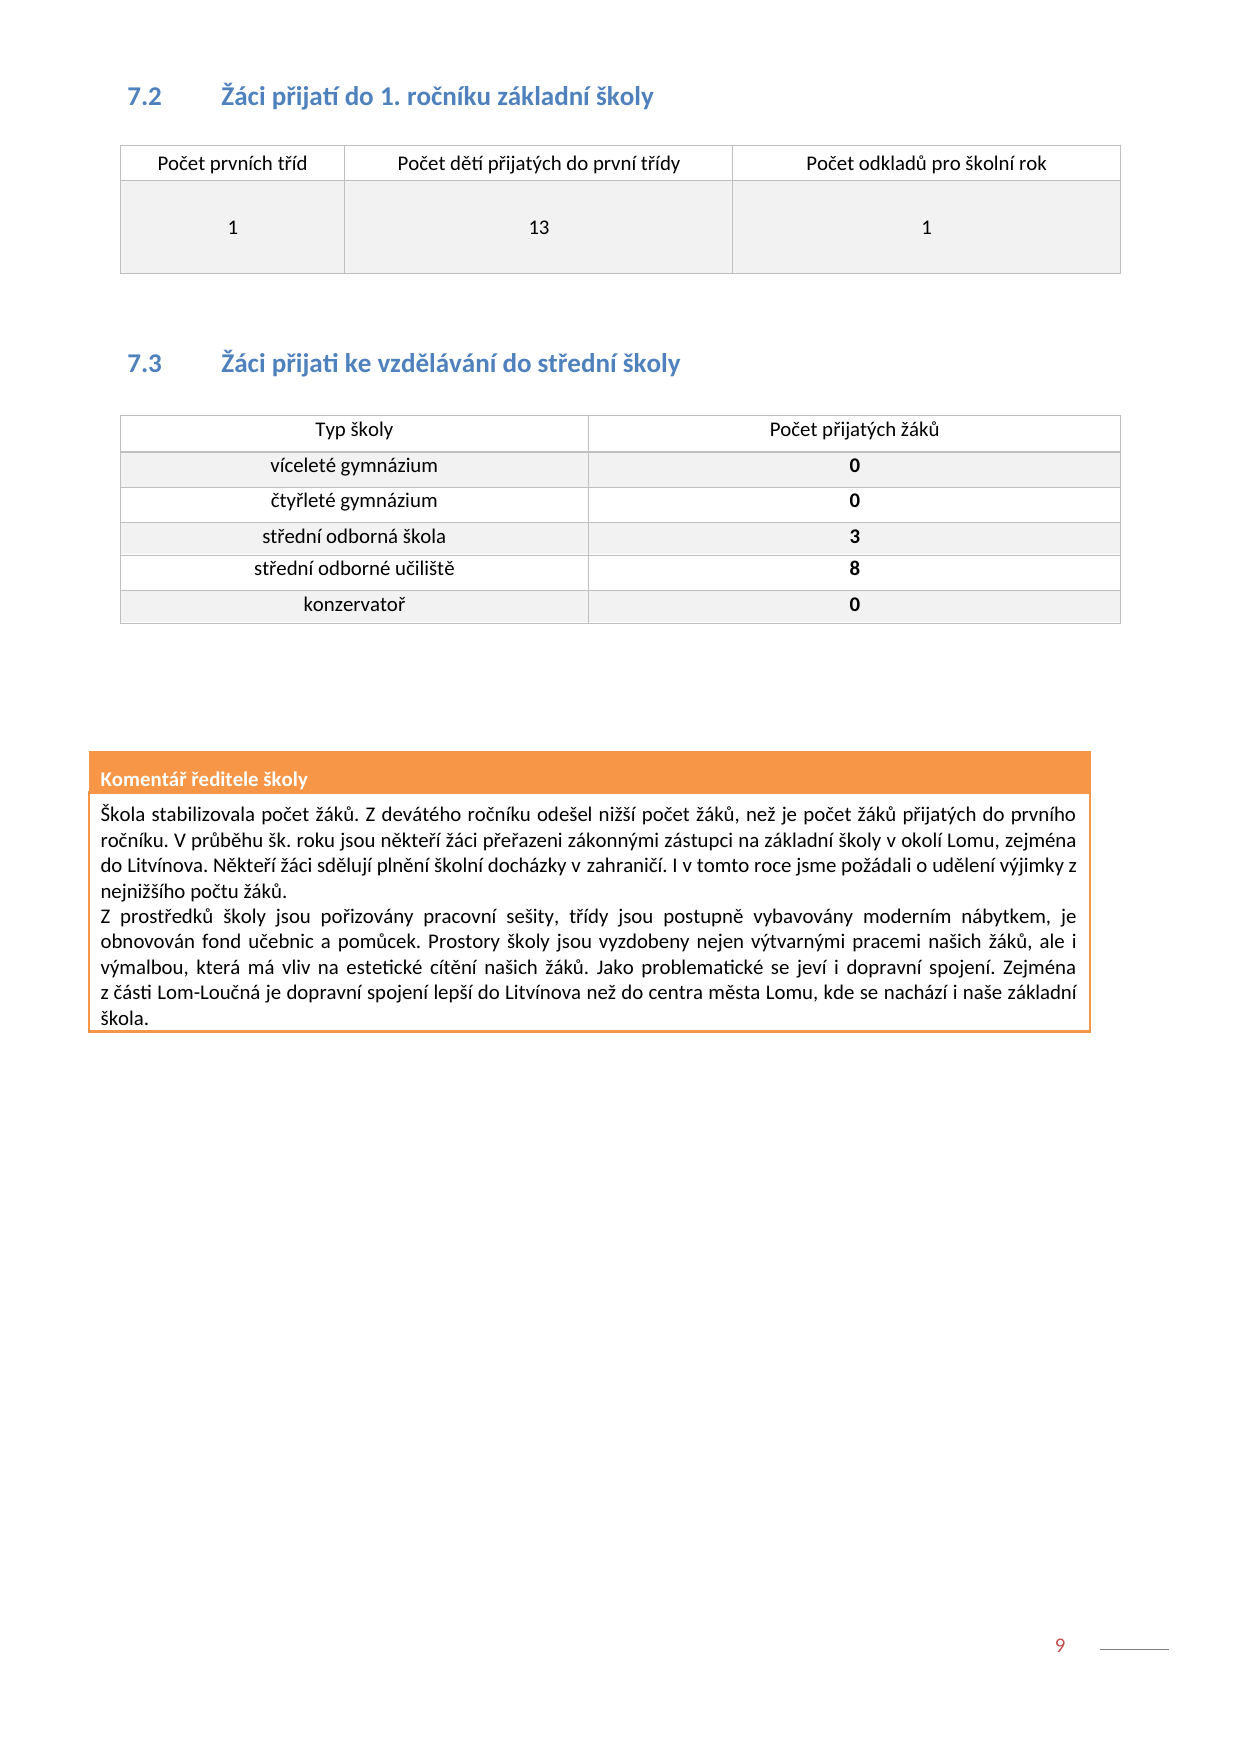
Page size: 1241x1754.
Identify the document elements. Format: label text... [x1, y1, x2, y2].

table_cell 1 [733, 181, 1120, 273]
subtitle 7.3 Žáci přijati ke vzdělávání do střední školy [127, 346, 1181, 379]
table_cell střední odborná škola [121, 523, 588, 554]
subtitle 7.2 Žáci přijatí do 1. ročníku základní školy [127, 79, 1181, 112]
table_cell 0 [589, 488, 1120, 522]
table_cell víceleté gymnázium [121, 453, 588, 487]
table_cell 3 [589, 523, 1120, 554]
table_header Počet dětí přijatých do první třídy [345, 146, 732, 180]
table_cell čtyřleté gymnázium [121, 488, 588, 522]
table_cell střední odborné učiliště [121, 556, 588, 590]
table_header Počet odkladů pro školní rok [733, 146, 1120, 180]
table_cell 0 [589, 453, 1120, 487]
table_cell 1 [121, 181, 344, 273]
table_cell Škola stabilizovala počet žáků. Z devátého ročníku odešel nižší počet žáků, než je počet žáků přijatých do prvního ročníku. V průběhu šk. roku jsou někteří žáci přeřazeni zákonnými zástupci na základní školy v okolí Lomu, zejména do Litvínova. Někteří žáci sdělují plnění školní docházky v zahraničí. I v tomto roce jsme požádali o udělení výjimky z nejnižšího počtu žáků. Z prostředků školy jsou pořizovány pracovní sešity, třídy jsou postupně vybavovány moderním nábytkem, je obnovován fond učebnic a pomůcek. Prostory školy jsou vyzdobeny nejen výtvarnými pracemi našich žáků, ale i výmalbou, která má vliv na estetické cítění našich žáků. Jako problematické se jeví i dopravní spojení. Zejména z části Lom-Loučná je dopravní spojení lepší do Litvínova než do centra města Lomu, kde se nachází i naše základní škola. [90, 794, 1089, 1030]
table_cell 8 [589, 556, 1120, 590]
table_cell 0 [589, 591, 1120, 622]
table_header Počet přijatých žáků [589, 416, 1120, 451]
table_header Typ školy [121, 416, 588, 451]
table_cell 13 [345, 181, 732, 273]
table_header Počet prvních tříd [121, 146, 344, 180]
table_cell konzervatoř [121, 591, 588, 622]
table_header Komentář ředitele školy [89, 758, 1089, 791]
